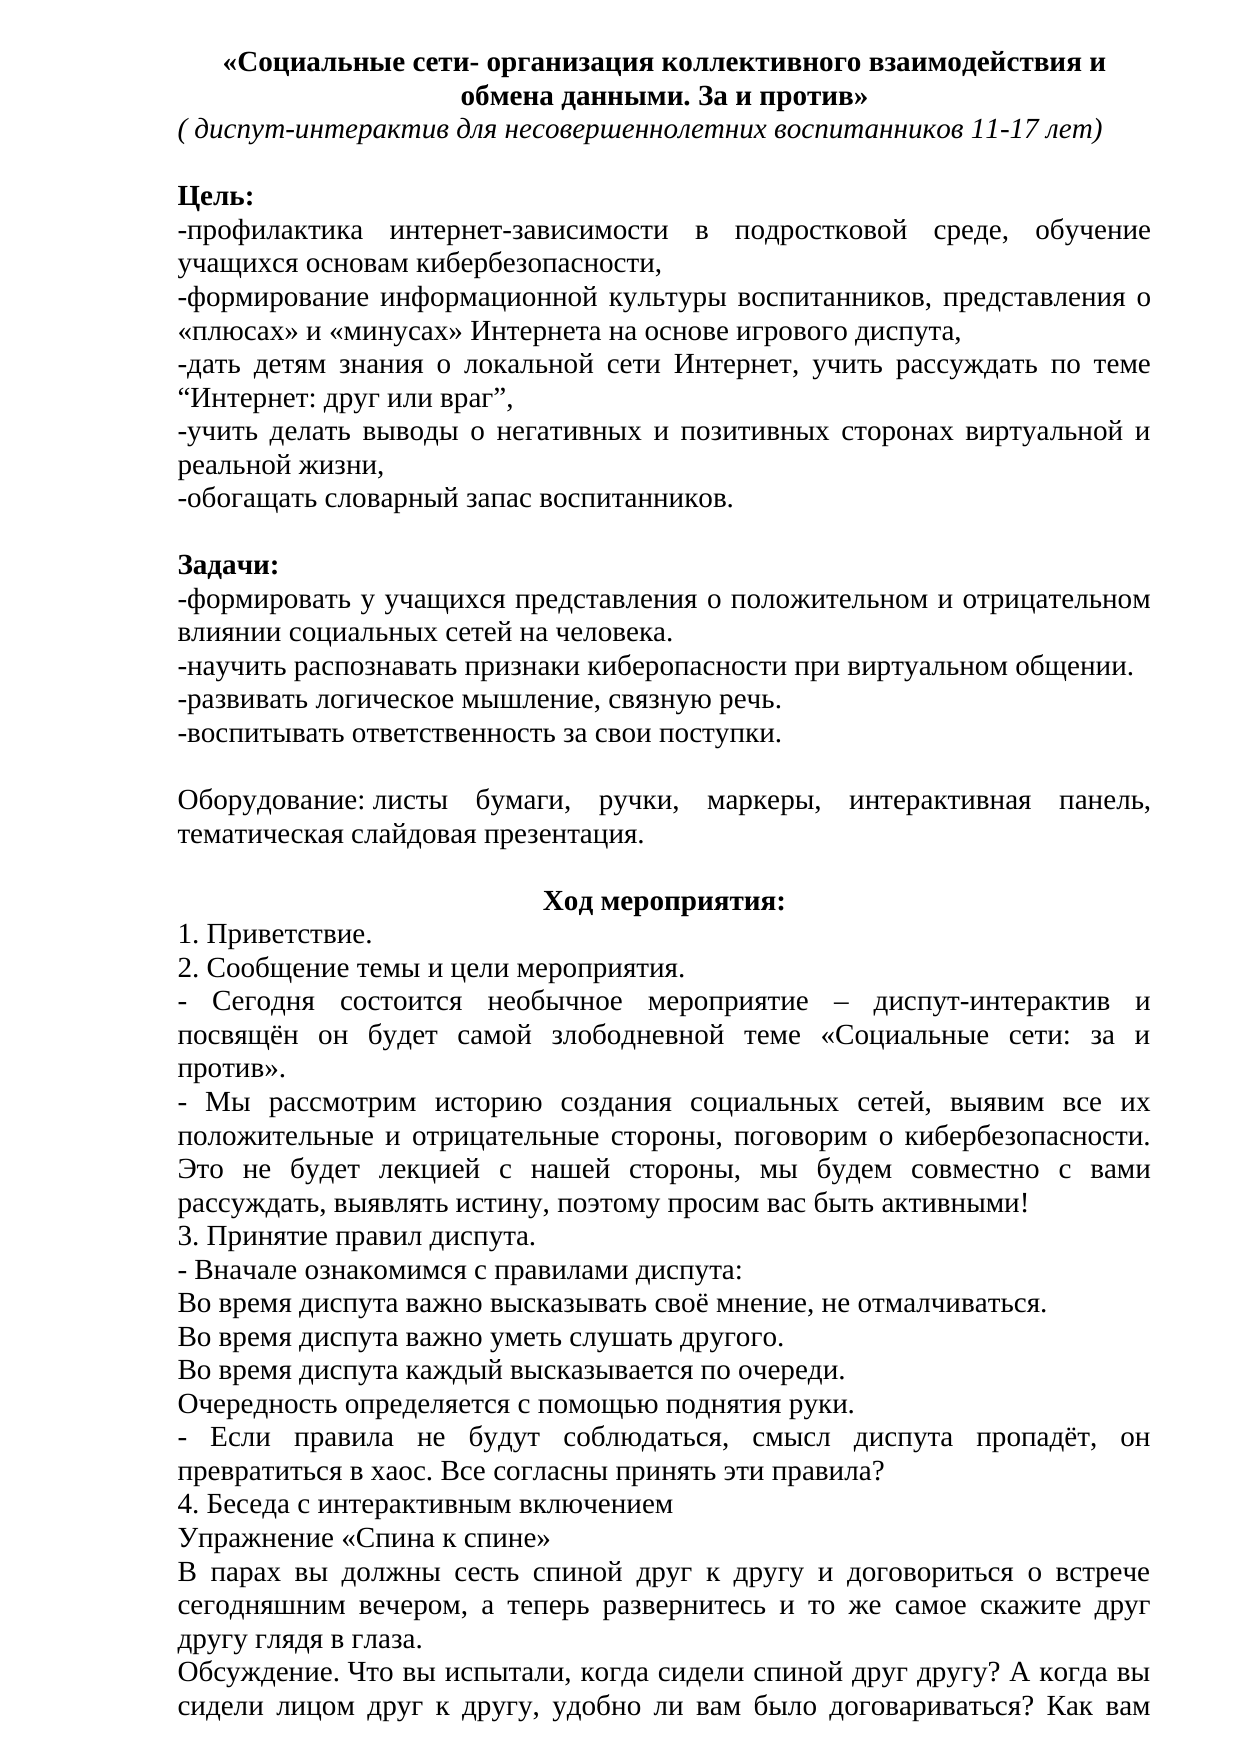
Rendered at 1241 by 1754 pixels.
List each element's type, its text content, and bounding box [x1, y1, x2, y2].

text -обогащать словарный запас воспитанников. [177, 480, 1152, 514]
text Ход мероприятия: [177, 883, 1152, 916]
text Упражнение «Спина к спине» [177, 1520, 1152, 1554]
text -научить распознавать признаки киберопасности при виртуальном общении. [177, 648, 1152, 682]
text -профилактика интернет-зависимости в подростковой среде, обучение учащихся основам кибербезопасности, [177, 212, 1152, 279]
text -дать детям знания о локальной сети Интернет, учить рассуждать по теме “Интернет: друг или враг”, [177, 346, 1152, 413]
text - Сегодня состоится необычное мероприятие – диспут-интерактив и посвящён он будет самой злободневной теме «Социальные сети: за и против». [177, 983, 1152, 1084]
text Во время диспута важно уметь слушать другого. [177, 1319, 1152, 1352]
text ( диспут-интерактив для несовершеннолетних воспитанников 11-17 лет) [177, 111, 1152, 145]
text 3. Принятие правил диспута. [177, 1218, 1152, 1252]
text В парах вы должны сесть спиной друг к другу и договориться о встрече сегодняшним вечером, а теперь развернитесь и то же самое скажите друг другу глядя в глаза. [177, 1554, 1152, 1654]
text Цель: [177, 178, 1152, 212]
text 2. Сообщение темы и цели мероприятия. [177, 950, 1152, 983]
text - Мы рассмотрим историю создания социальных сетей, выявим все их положительные и отрицательные стороны, поговорим о кибербезопасности. Это не будет лекцией с нашей стороны, мы будем совместно с вами рассуждать, выявлять истину, поэтому просим вас быть активными! [177, 1084, 1152, 1218]
text Очередность определяется с помощью поднятия руки. [177, 1386, 1152, 1419]
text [177, 1654, 1152, 1721]
text -развивать логическое мышление, связную речь. [177, 682, 1152, 715]
text Оборудование: листы бумаги, ручки, маркеры, интерактивная панель, тематическая слайдовая презентация. [177, 782, 1152, 849]
text -воспитывать ответственность за свои поступки. [177, 715, 1152, 749]
text 1. Приветствие. [177, 916, 1152, 950]
text -формирование информационной культуры воспитанников, представления о «плюсах» и «минусах» Интернета на основе игрового диспута, [177, 279, 1152, 346]
text -учить делать выводы о негативных и позитивных сторонах виртуальной и реальной жизни, [177, 413, 1152, 480]
text -формировать у учащихся представления о положительном и отрицательном влиянии социальных сетей на человека. [177, 581, 1152, 648]
text Во время диспута важно высказывать своё мнение, не отмалчиваться. [177, 1285, 1152, 1319]
text 4. Беседа с интерактивным включением [177, 1487, 1152, 1520]
text - Если правила не будут соблюдаться, смысл диспута пропадёт, он превратиться в хаос. Все согласны принять эти правила? [177, 1419, 1152, 1487]
text Задачи: [177, 547, 1152, 581]
text «Социальные сети- организация коллективного взаимодействия и обмена данными. За и против» [177, 44, 1152, 111]
text Во время диспута каждый высказывается по очереди. [177, 1352, 1152, 1386]
text - Вначале ознакомимся с правилами диспута: [177, 1252, 1152, 1285]
